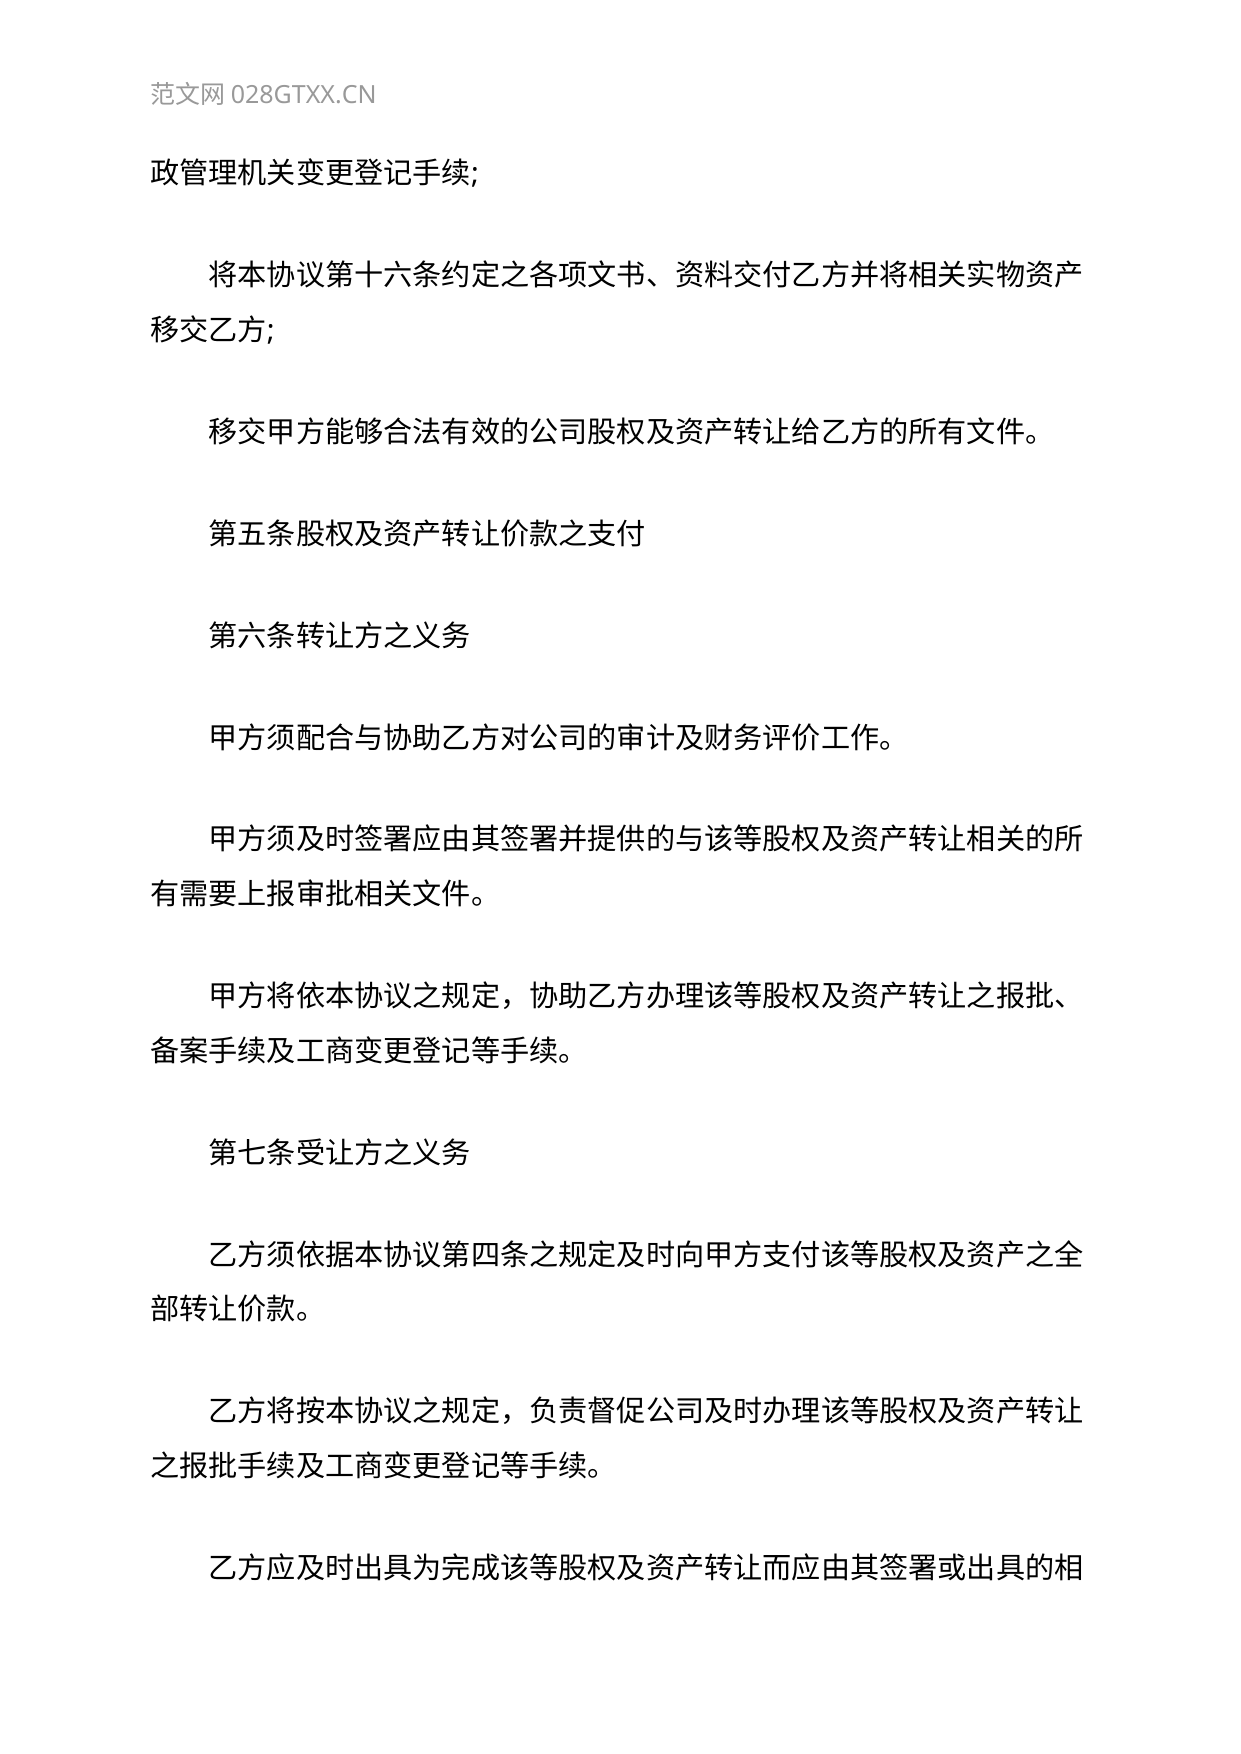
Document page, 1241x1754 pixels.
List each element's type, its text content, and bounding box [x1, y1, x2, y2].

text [150, 1544, 1090, 1587]
text 甲方须配合与协助乙方对公司的审计及财务评价工作。 [150, 714, 1090, 756]
text 甲方将依本协议之规定，协助乙方办理该等股权及资产转让之报批、备案手续及工商变更登记等手续。 [150, 973, 1090, 1070]
text 第六条转让方之义务 [150, 612, 1090, 655]
text 移交甲方能够合法有效的公司股权及资产转让给乙方的所有文件。 [150, 409, 1090, 451]
text 乙方须依据本协议第四条之规定及时向甲方支付该等股权及资产之全部转让价款。 [150, 1231, 1090, 1328]
text 第五条股权及资产转让价款之支付 [150, 511, 1090, 553]
text 将本协议第十六条约定之各项文书、资料交付乙方并将相关实物资产移交乙方; [150, 252, 1090, 349]
text 甲方须及时签署应由其签署并提供的与该等股权及资产转让相关的所有需要上报审批相关文件。 [150, 816, 1090, 913]
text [150, 150, 1090, 192]
text 第七条受让方之义务 [150, 1129, 1090, 1172]
text 乙方将按本协议之规定，负责督促公司及时办理该等股权及资产转让之报批手续及工商变更登记等手续。 [150, 1388, 1090, 1485]
